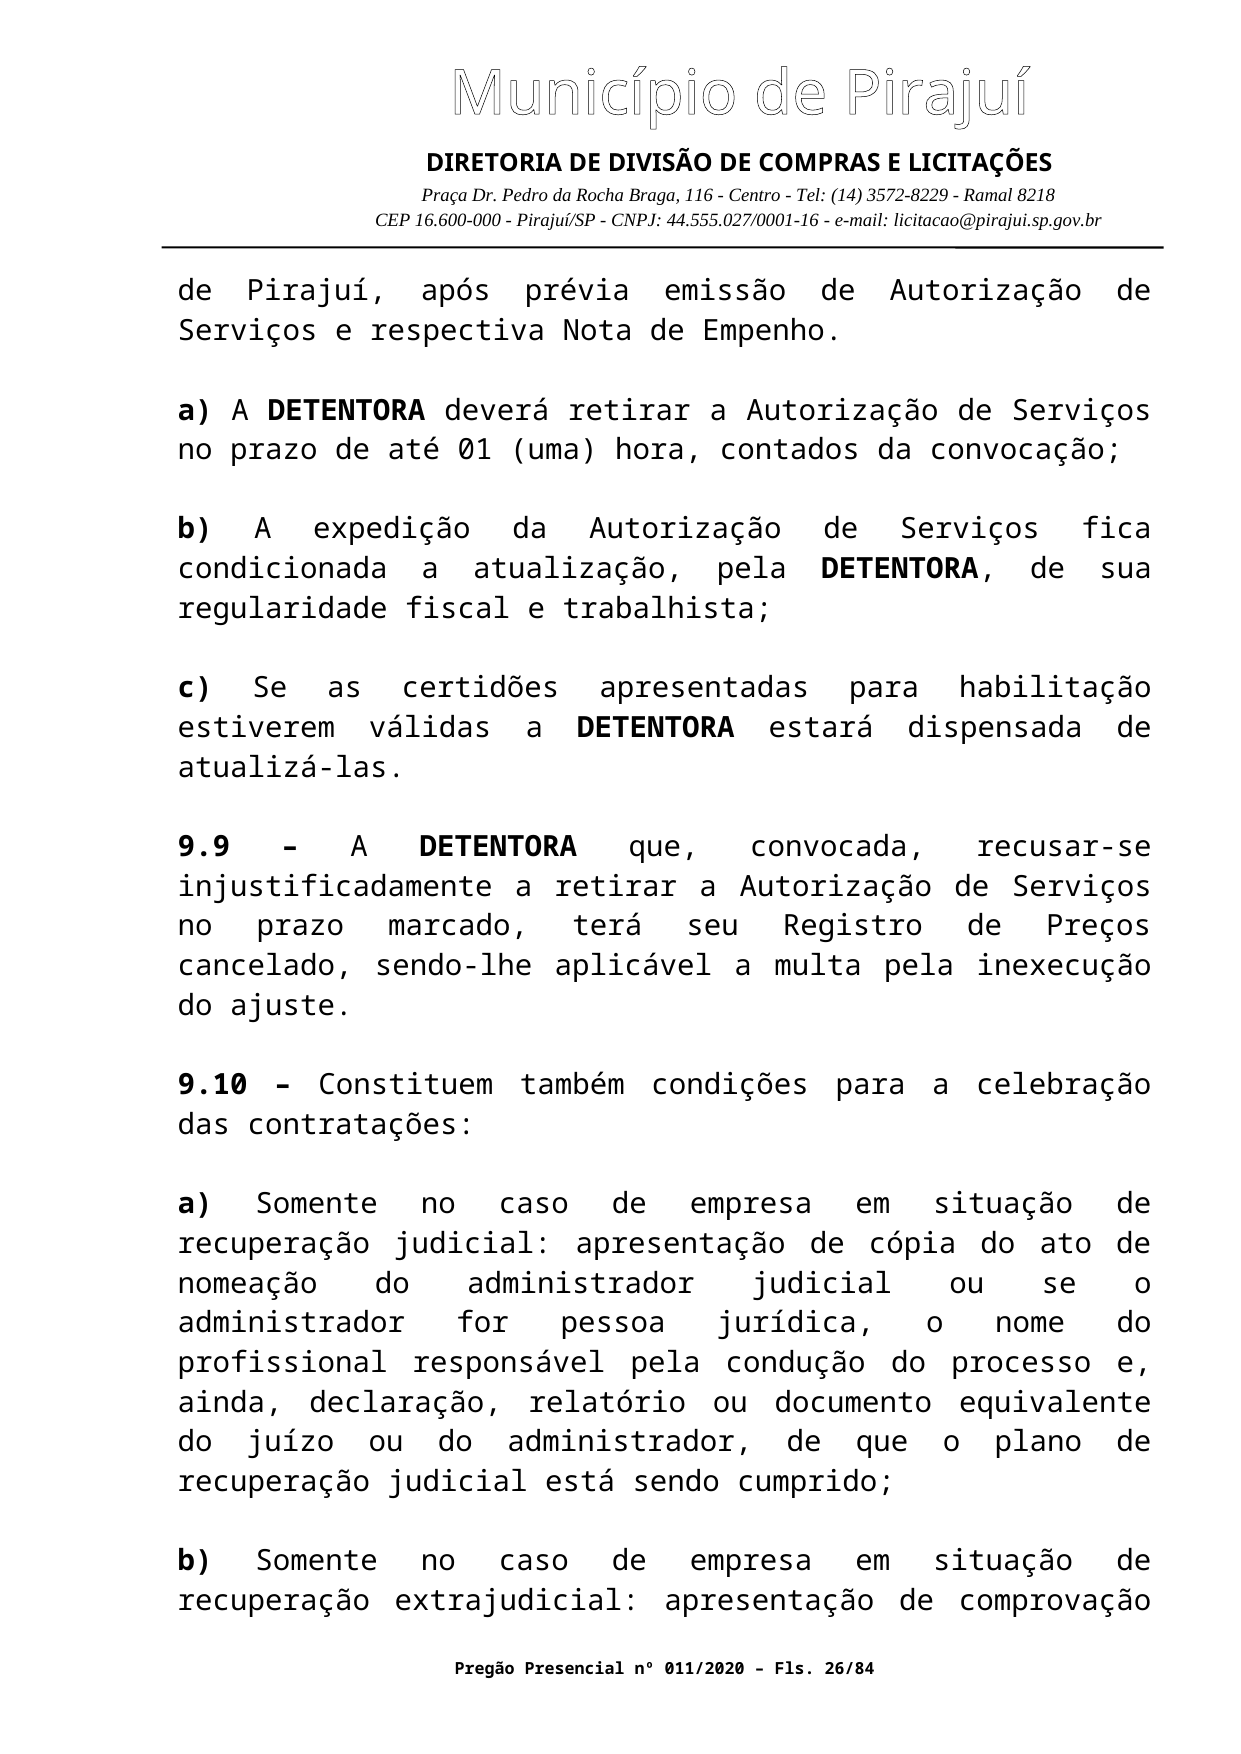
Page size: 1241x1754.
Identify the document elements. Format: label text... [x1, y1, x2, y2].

text b) A expedição da Autorização de Serviços fica condicionada a atualização, pela DETENTORA, de sua regularidade fiscal e trabalhista; [177, 508, 1152, 627]
text a) Somente no caso de empresa em situação de recuperação judicial: apresentação de cópia do ato de nomeação do administrador judicial ou se o administrador for pessoa jurídica, o nome do profissional responsável pela condução do processo e, ainda, declaração, relatório ou documento equivalente do juízo ou do administrador, de que o plano de recuperação judicial está sendo cumprido; [177, 1182, 1152, 1500]
text c) Se as certidões apresentadas para habilitação estiverem válidas a DETENTORA estará dispensada de atualizá-las. [177, 667, 1152, 786]
text 9.9 – A DETENTORA que, convocada, recusar-se injustificadamente a retirar a Autorização de Serviços no prazo marcado, terá seu Registro de Preços cancelado, sendo-lhe aplicável a multa pela inexecução do ajuste. [177, 825, 1152, 1024]
text 9.10 – Constituem também condições para a celebração das contratações: [177, 1063, 1152, 1143]
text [177, 270, 1152, 349]
text a) A DETENTORA deverá retirar a Autorização de Serviços no prazo de até 01 (uma) hora, contados da convocação; [177, 389, 1152, 468]
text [177, 1540, 1152, 1619]
